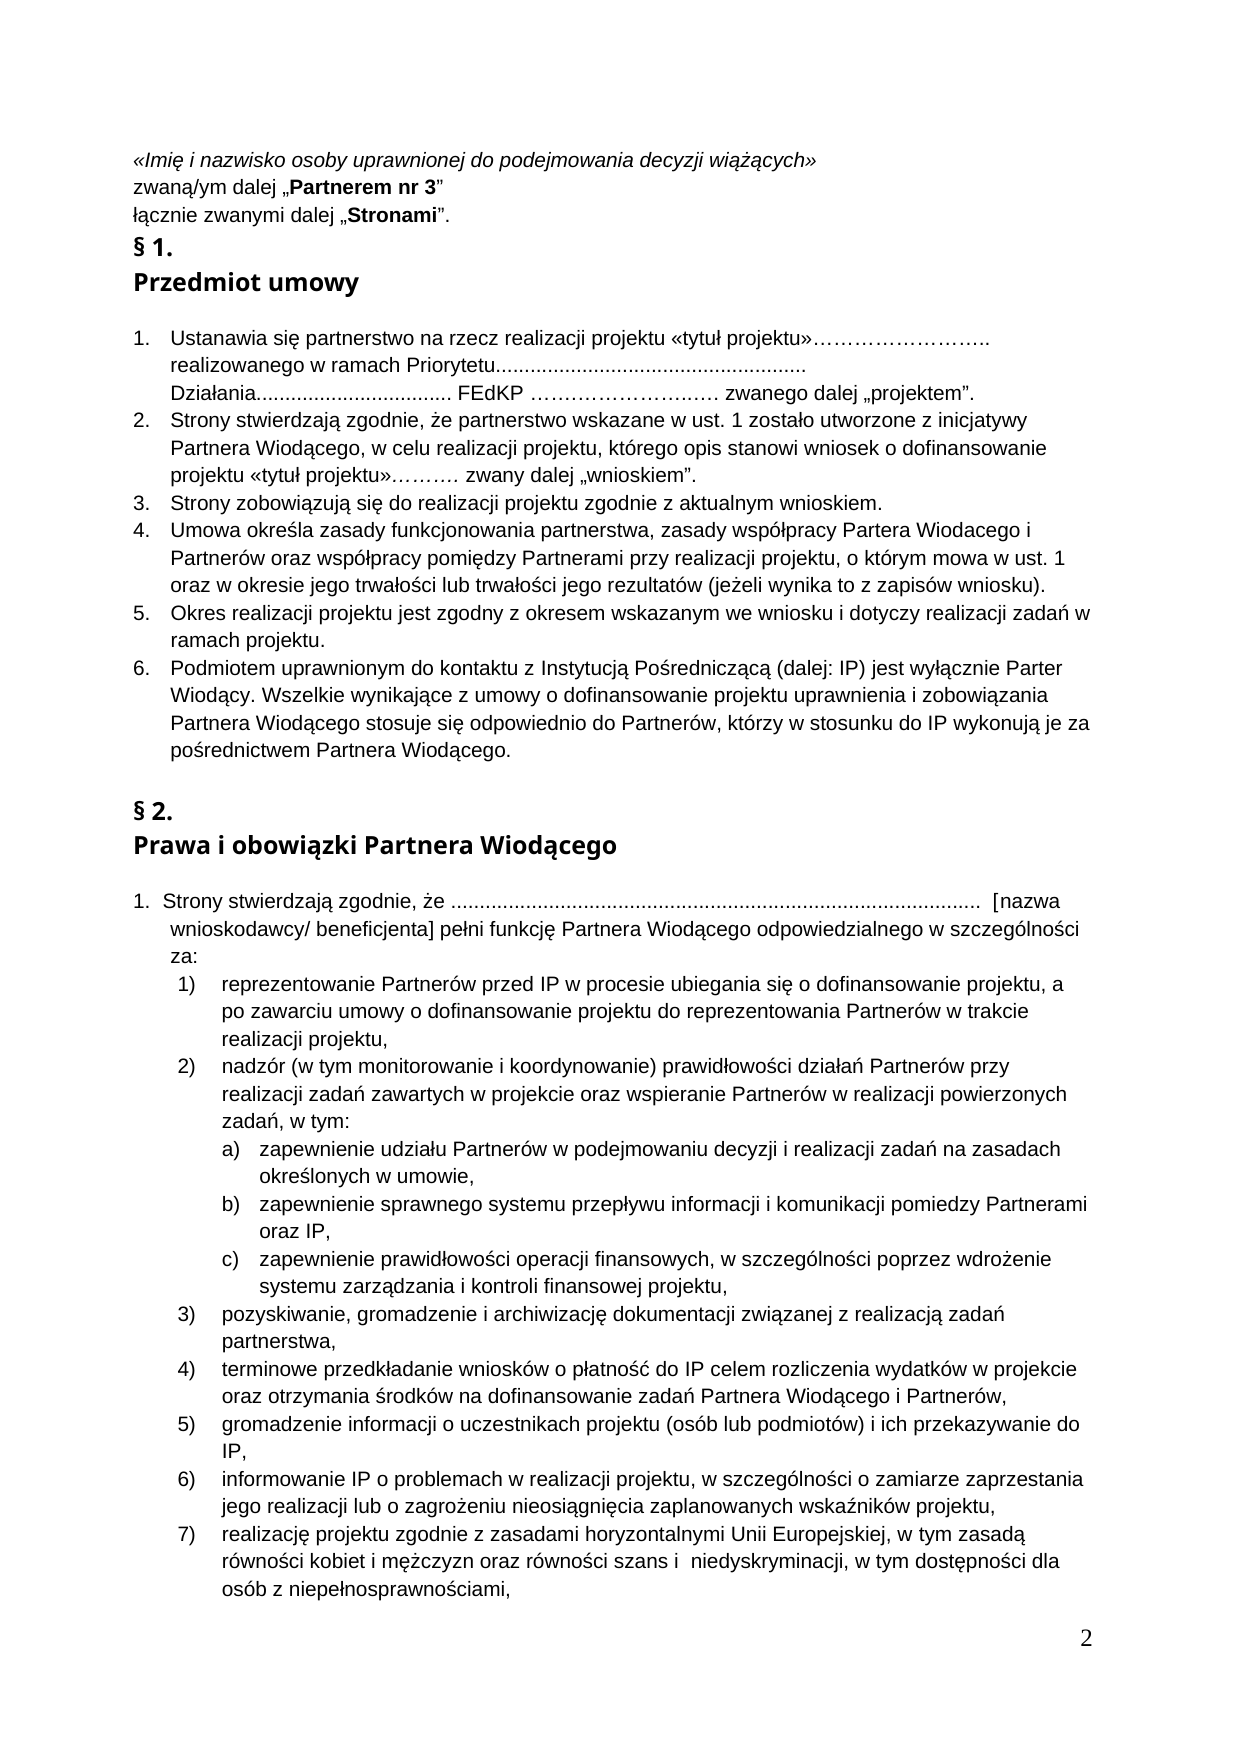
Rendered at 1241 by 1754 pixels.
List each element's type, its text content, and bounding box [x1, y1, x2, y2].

subtitle § 2. [133, 793, 1093, 827]
list realizację projektu zgodnie z zasadami horyzontalnymi Unii Europejskiej, w tym zasadą równości kobiet i mężczyzn oraz równości szans i niedyskryminacji, w tym dostępności dla osób z niepełnosprawnościami, [177, 1521, 1093, 1600]
list informowanie IP o problemach w realizacji projektu, w szczególności o zamiarze zaprzestania jego realizacji lub o zagrożeniu nieosiągnięcia zaplanowanych wskaźników projektu, [177, 1466, 1093, 1518]
list Okres realizacji projektu jest zgodny z okresem wskazanym we wniosku i dotyczy realizacji zadań w ramach projektu. [133, 601, 1093, 652]
subtitle § 1. [133, 230, 1093, 264]
subtitle Przedmiot umowy [133, 264, 1093, 298]
list Strony zobowiązują się do realizacji projektu zgodnie z aktualnym wnioskiem. [133, 491, 1093, 515]
list Strony stwierdzają zgodnie, że ............................................................................................ [nazwa wnioskodawcy/ beneficjenta] pełni funkcję Partnera Wiodącego odpowiedzialnego w szczególności za: [133, 889, 1093, 968]
text «Imię i nazwisko osoby uprawnionej do podejmowania decyzji wiążących» [133, 148, 1093, 172]
list zapewnienie udziału Partnerów w podejmowaniu decyzji i realizacji zadań na zasadach określonych w umowie, [222, 1136, 1093, 1188]
list reprezentowanie Partnerów przed IP w procesie ubiegania się o dofinansowanie projektu, a po zawarciu umowy o dofinansowanie projektu do reprezentowania Partnerów w trakcie realizacji projektu, [177, 971, 1093, 1050]
text zwaną/ym dalej „Partnerem nr [133, 175, 1093, 199]
list Podmiotem uprawnionym do kontaktu z Instytucją Pośredniczącą (dalej: IP) jest wyłącznie Parter Wiodący. Wszelkie wynikające z umowy o dofinansowanie projektu uprawnienia i zobowiązania Partnera Wiodącego stosuje się odpowiednio do Partnerów, którzy w stosunku do IP wykonują je za pośrednictwem Partnera Wiodącego. [133, 656, 1093, 762]
list Strony stwierdzają zgodnie, że partnerstwo wskazane w ust. 1 zostało utworzone z inicjatywy Partnera Wiodącego, w celu realizacji projektu, którego opis stanowi wniosek o dofinansowanie projektu «tytuł projektu»………. zwany dalej „wnioskiem”. [133, 408, 1093, 487]
list Umowa określa zasady funkcjonowania partnerstwa, zasady współpracy Partera Wiodacego i Partnerów oraz współpracy pomiędzy Partnerami przy realizacji projektu, o którym mowa w ust. 1 oraz w okresie jego trwałości lub trwałości jego rezultatów (jeżeli wynika to z zapisów wniosku). [133, 518, 1093, 597]
list nadzór (w tym monitorowanie i koordynowanie) prawidłowości działań Partnerów przy realizacji zadań zawartych w projekcie oraz wspieranie Partnerów w realizacji powierzonych zadań, w tym: [177, 1054, 1093, 1133]
list zapewnienie sprawnego systemu przepływu informacji i komunikacji pomiedzy Partnerami oraz IP, [222, 1191, 1093, 1243]
list zapewnienie prawidłowości operacji finansowych, w szczególności poprzez wdrożenie systemu zarządzania i kontroli finansowej projektu, [222, 1246, 1093, 1298]
text łącznie zwanymi dalej „Stronami”. [133, 203, 1093, 227]
list gromadzenie informacji o uczestnikach projektu (osób lub podmiotów) i ich przekazywanie do IP, [177, 1411, 1093, 1463]
list terminowe przedkładanie wniosków o płatność do IP celem rozliczenia wydatków w projekcie oraz otrzymania środków na dofinansowanie zadań Partnera Wiodącego i Partnerów, [177, 1356, 1093, 1408]
subtitle Prawa i obowiązki Partnera Wiodącego [133, 827, 1093, 861]
list pozyskiwanie, gromadzenie i archiwizację dokumentacji związanej z realizacją zadań partnerstwa, [177, 1301, 1093, 1353]
list Ustanawia się partnerstwo na rzecz realizacji projektu «tytuł projektu»…………………….. realizowanego w ramach Priorytetu...................................................... Działania.................................. FEdKP …….……………..…. zwanego dalej „projektem”. [133, 326, 1093, 405]
